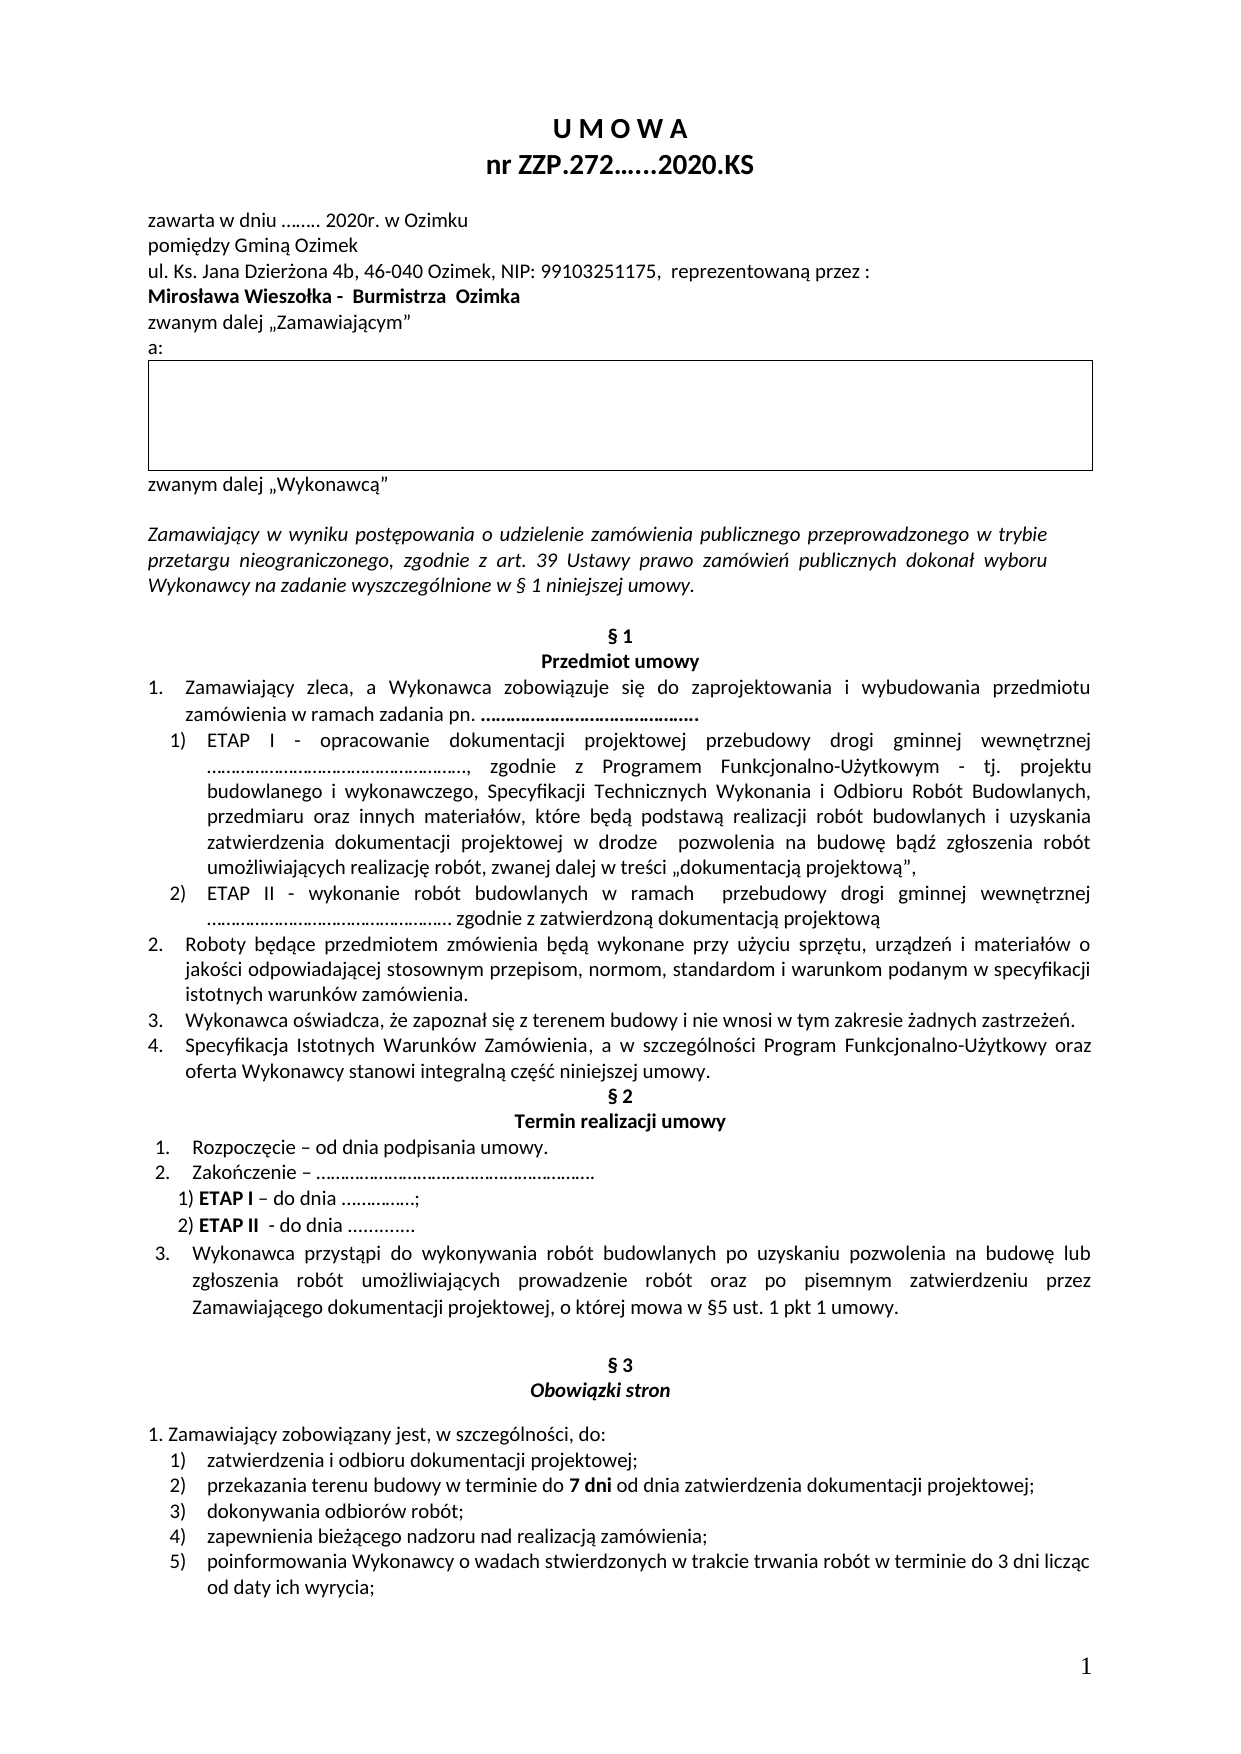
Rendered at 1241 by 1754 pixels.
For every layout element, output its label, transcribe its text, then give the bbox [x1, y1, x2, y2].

text Termin realizacji umowy [148, 1109, 1092, 1134]
list zapewnienia bieżącego nadzoru nad realizacją zamówienia; [169, 1523, 1092, 1549]
text zwanym dalej „Zamawiającym” [148, 309, 1092, 334]
list Wykonawca oświadcza, że zapoznał się z terenem budowy i nie wnosi w tym zakresie żadnych zastrzeżeń. [148, 1007, 1092, 1032]
text U M O W A [148, 111, 1092, 146]
text Zamawiający w wyniku postępowania o udzielenie zamówienia publicznego przeprowadzonego w trybie przetargu nieograniczonego, zgodnie z art. 39 Ustawy prawo zamówień publicznych dokonał wyboru Wykonawcy na zadanie wyszczególnione w § 1 niniejszej umowy. [148, 522, 1051, 598]
list dokonywania odbiorów robót; [169, 1498, 1092, 1523]
text § 1 [148, 623, 1092, 649]
list Rozpoczęcie – od dnia podpisania umowy. [154, 1134, 1092, 1159]
text 1. Zamawiający zobowiązany jest, w szczególności, do: [148, 1422, 1092, 1447]
list Zamawiający zleca, a Wykonawca zobowiązuje się do zaprojektowania i wybudowania przedmiotu zamówienia w ramach zadania pn. …………………………………….. [148, 674, 1092, 727]
text zwanym dalej „Wykonawcą” [148, 471, 1092, 496]
text Mirosława Wieszołka - Burmistrza Ozimka [148, 283, 1092, 309]
text pomiędzy Gminą Ozimek [148, 233, 1092, 258]
list 1) ETAP I – do dnia ...…………; [177, 1185, 1092, 1210]
list poinformowania Wykonawcy o wadach stwierdzonych w trakcie trwania robót w terminie do 3 dni licząc od daty ich wyrycia; [169, 1549, 1092, 1599]
text zawarta w dniu …….. 2020r. w Ozimku [148, 207, 1092, 233]
list ETAP II - wykonanie robót budowlanych w ramach przebudowy drogi gminnej wewnętrznej …………………………………………… zgodnie z zatwierdzoną dokumentacją projektową [169, 880, 1092, 931]
text § 3 [148, 1352, 1092, 1378]
text ul. Ks. Jana Dzierżona 4b, 46-040 Ozimek, NIP: 99103251175, reprezentowaną przez : [148, 258, 1092, 283]
list Roboty będące przedmiotem zmówienia będą wykonane przy użyciu sprzętu, urządzeń i materiałów o jakości odpowiadającej stosownym przepisom, normom, standardom i warunkom podanym w specyfikacji istotnych warunków zamówienia. [148, 931, 1092, 1007]
list zatwierdzenia i odbioru dokumentacji projektowej; [169, 1447, 1092, 1472]
text a: [148, 334, 1092, 360]
list Specyfikacja Istotnych Warunków Zamówienia, a w szczególności Program Funkcjonalno-Użytkowy oraz oferta Wykonawcy stanowi integralną część niniejszej umowy. [148, 1032, 1092, 1083]
table_header [149, 361, 1092, 470]
text Przedmiot umowy [148, 649, 1092, 674]
list Wykonawca przystąpi do wykonywania robót budowlanych po uzyskaniu pozwolenia na budowę lub zgłoszenia robót umożliwiających prowadzenie robót oraz po pisemnym zatwierdzeniu przez Zamawiającego dokumentacji projektowej, o której mowa w §5 ust. 1 pkt 1 umowy. [154, 1240, 1092, 1320]
list Zakończenie – …………………………………………………. [154, 1159, 1092, 1185]
list przekazania terenu budowy w terminie do 7 dni od dnia zatwierdzenia dokumentacji projektowej; [169, 1472, 1092, 1498]
text nr ZZP.272…...2020.KS [148, 146, 1092, 182]
list ETAP I - opracowanie dokumentacji projektowej przebudowy drogi gminnej wewnętrznej ………………………………………………, zgodnie z Programem Funkcjonalno-Użytkowym - tj. projektu budowlanego i wykonawczego, Specyfikacji Technicznych Wykonania i Odbioru Robót Budowlanych, przedmiaru oraz innych materiałów, które będą podstawą realizacji robót budowlanych i uzyskania zatwierdzenia dokumentacji projektowej w drodze pozwolenia na budowę bądź zgłoszenia robót umożliwiających realizację robót, zwanej dalej w treści „dokumentacją projektową”, [169, 727, 1092, 880]
text § 2 [148, 1083, 1092, 1109]
list 2) ETAP II - do dnia ............. [177, 1212, 1092, 1238]
text Obowiązki stron [152, 1378, 1051, 1403]
